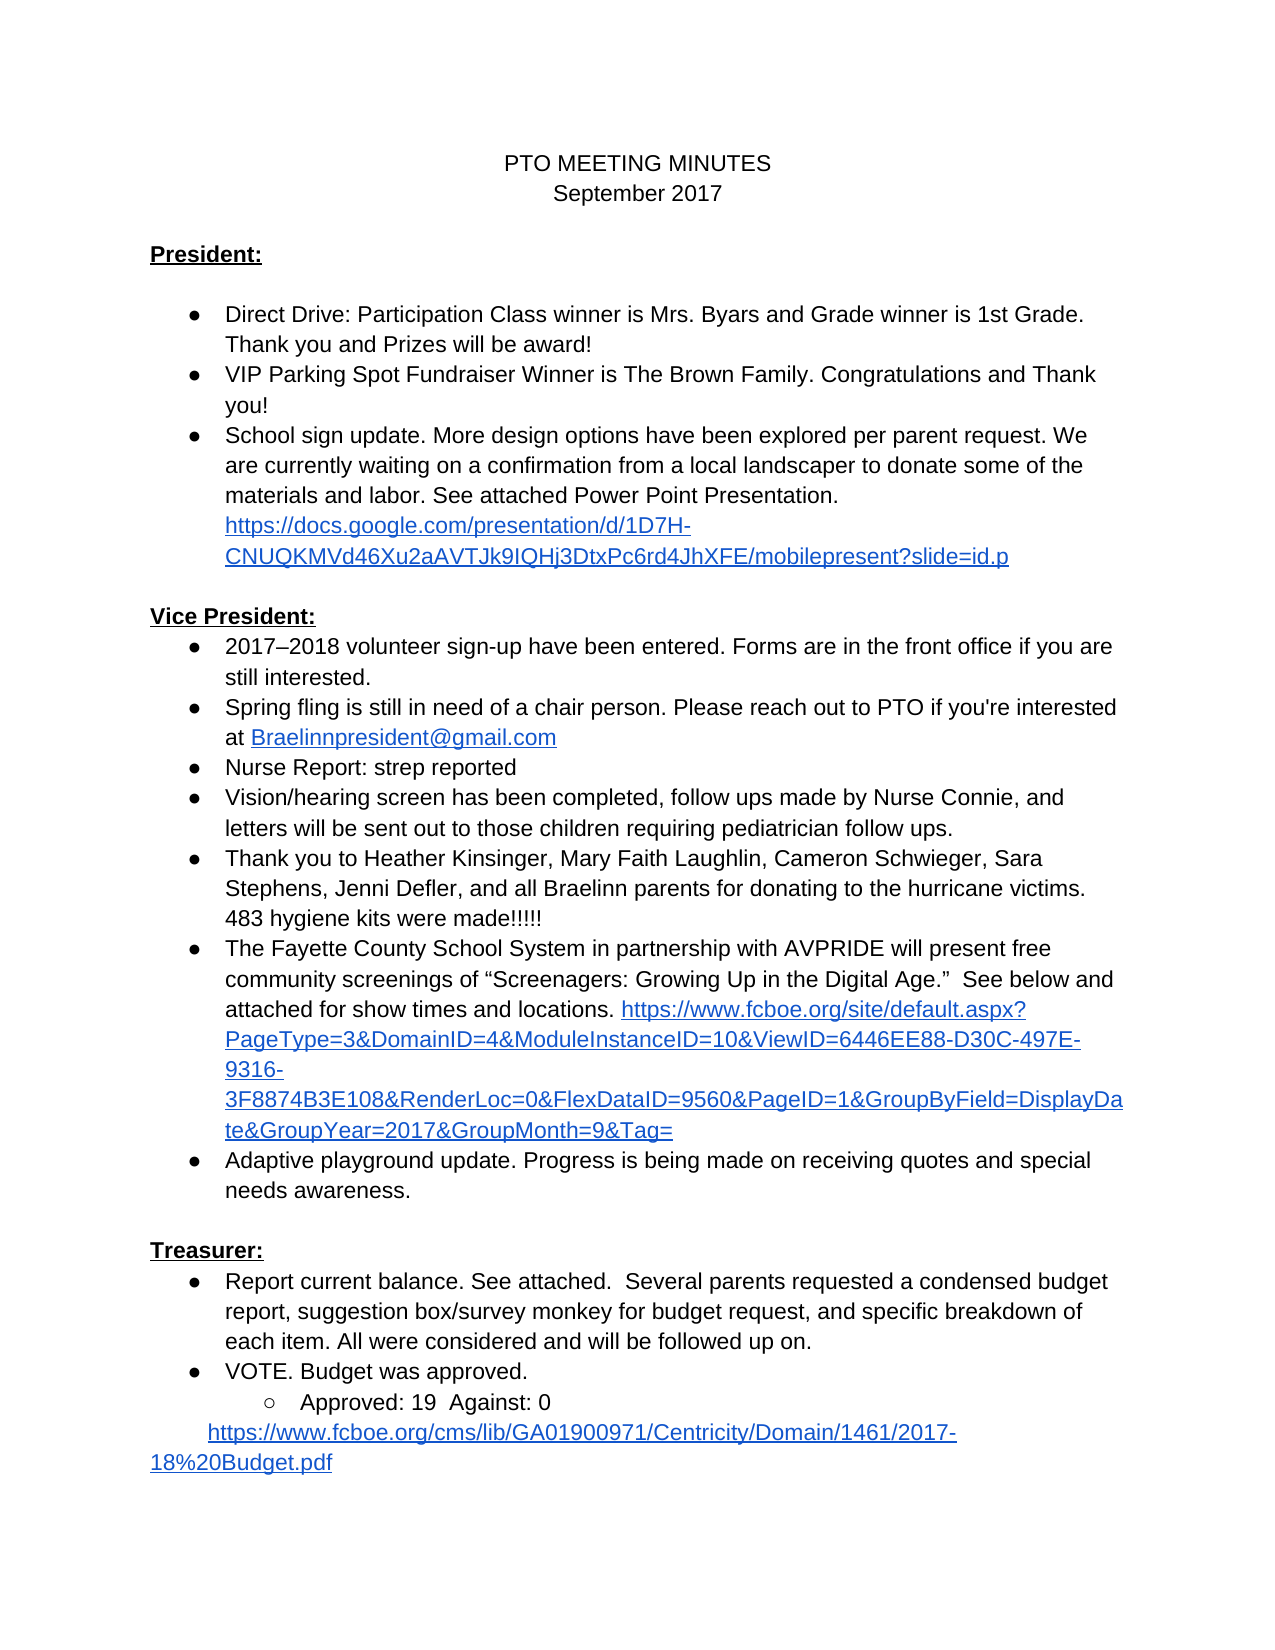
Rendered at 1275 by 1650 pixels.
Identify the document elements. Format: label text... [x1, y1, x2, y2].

list VOTE. Budget was approved. [187, 1358, 1125, 1385]
list Report current balance. See attached. Several parents requested a condensed budget report, suggestion box/survey monkey for budget request, and specific breakdown of each item. All were considered and will be followed up on. [187, 1268, 1125, 1354]
text President: [150, 241, 1125, 267]
list VIP Parking Spot Fundraiser Winner is The Brown Family. Congratulations and Thank you! [187, 361, 1125, 418]
list Thank you to Heather Kinsinger, Mary Faith Laughlin, Cameron Schwieger, Sara Stephens, Jenni Defler, and all Braelinn parents for donating to the hurricane victims. 483 hygiene kits were made!!!!! [187, 845, 1125, 932]
text Vice President: [150, 603, 1125, 629]
text PTO MEETING MINUTES [150, 150, 1125, 176]
list Adaptive playground update. Progress is being made on receiving quotes and special needs awareness. [187, 1147, 1125, 1203]
list School sign update. More design options have been explored per parent request. We are currently waiting on a confirmation from a local landscaper to donate some of the materials and labor. See attached Power Point Presentation. https://docs.google.com/presentation/d/1D7H-CNUQKMVd46Xu2aAVTJk9IQHj3DtxPc6rd4JhXFE/mobilepresent?slide=id.p [187, 422, 1125, 569]
list The Fayette County School System in partnership with AVPRIDE will present free community screenings of “Screenagers: Growing Up in the Digital Age.” See below and attached for show times and locations. https://www.fcboe.org/site/default.aspx?PageType=3&DomainID=4&ModuleInstanceID=10&ViewID=6446EE88-D30C-497E-9316-3F8874B3E108&RenderLoc=0&FlexDataID=9560&PageID=1&GroupByField=DisplayDate&GroupYear=2017&GroupMonth=9&Tag= [187, 935, 1125, 1143]
list Approved: 19 Against: 0 [262, 1388, 1125, 1415]
list 2017–2018 volunteer sign-up have been entered. Forms are in the front office if you are still interested. [187, 633, 1125, 690]
text https://www.fcboe.org/cms/lib/GA01900971/Centricity/Domain/1461/2017-18%20Budget.pdf [150, 1419, 1125, 1475]
text September 2017 [150, 180, 1125, 207]
list Spring fling is still in need of a chair person. Please reach out to PTO if you're interested at Braelinnpresident@gmail.com [187, 694, 1125, 750]
list Direct Drive: Participation Class winner is Mrs. Byars and Grade winner is 1st Grade. Thank you and Prizes will be award! [187, 301, 1125, 358]
list Vision/hearing screen has been completed, follow ups made by Nurse Connie, and letters will be sent out to those children requiring pediatrician follow ups. [187, 784, 1125, 841]
text Treasurer: [150, 1237, 1125, 1264]
list Nurse Report: strep reported [187, 754, 1125, 781]
